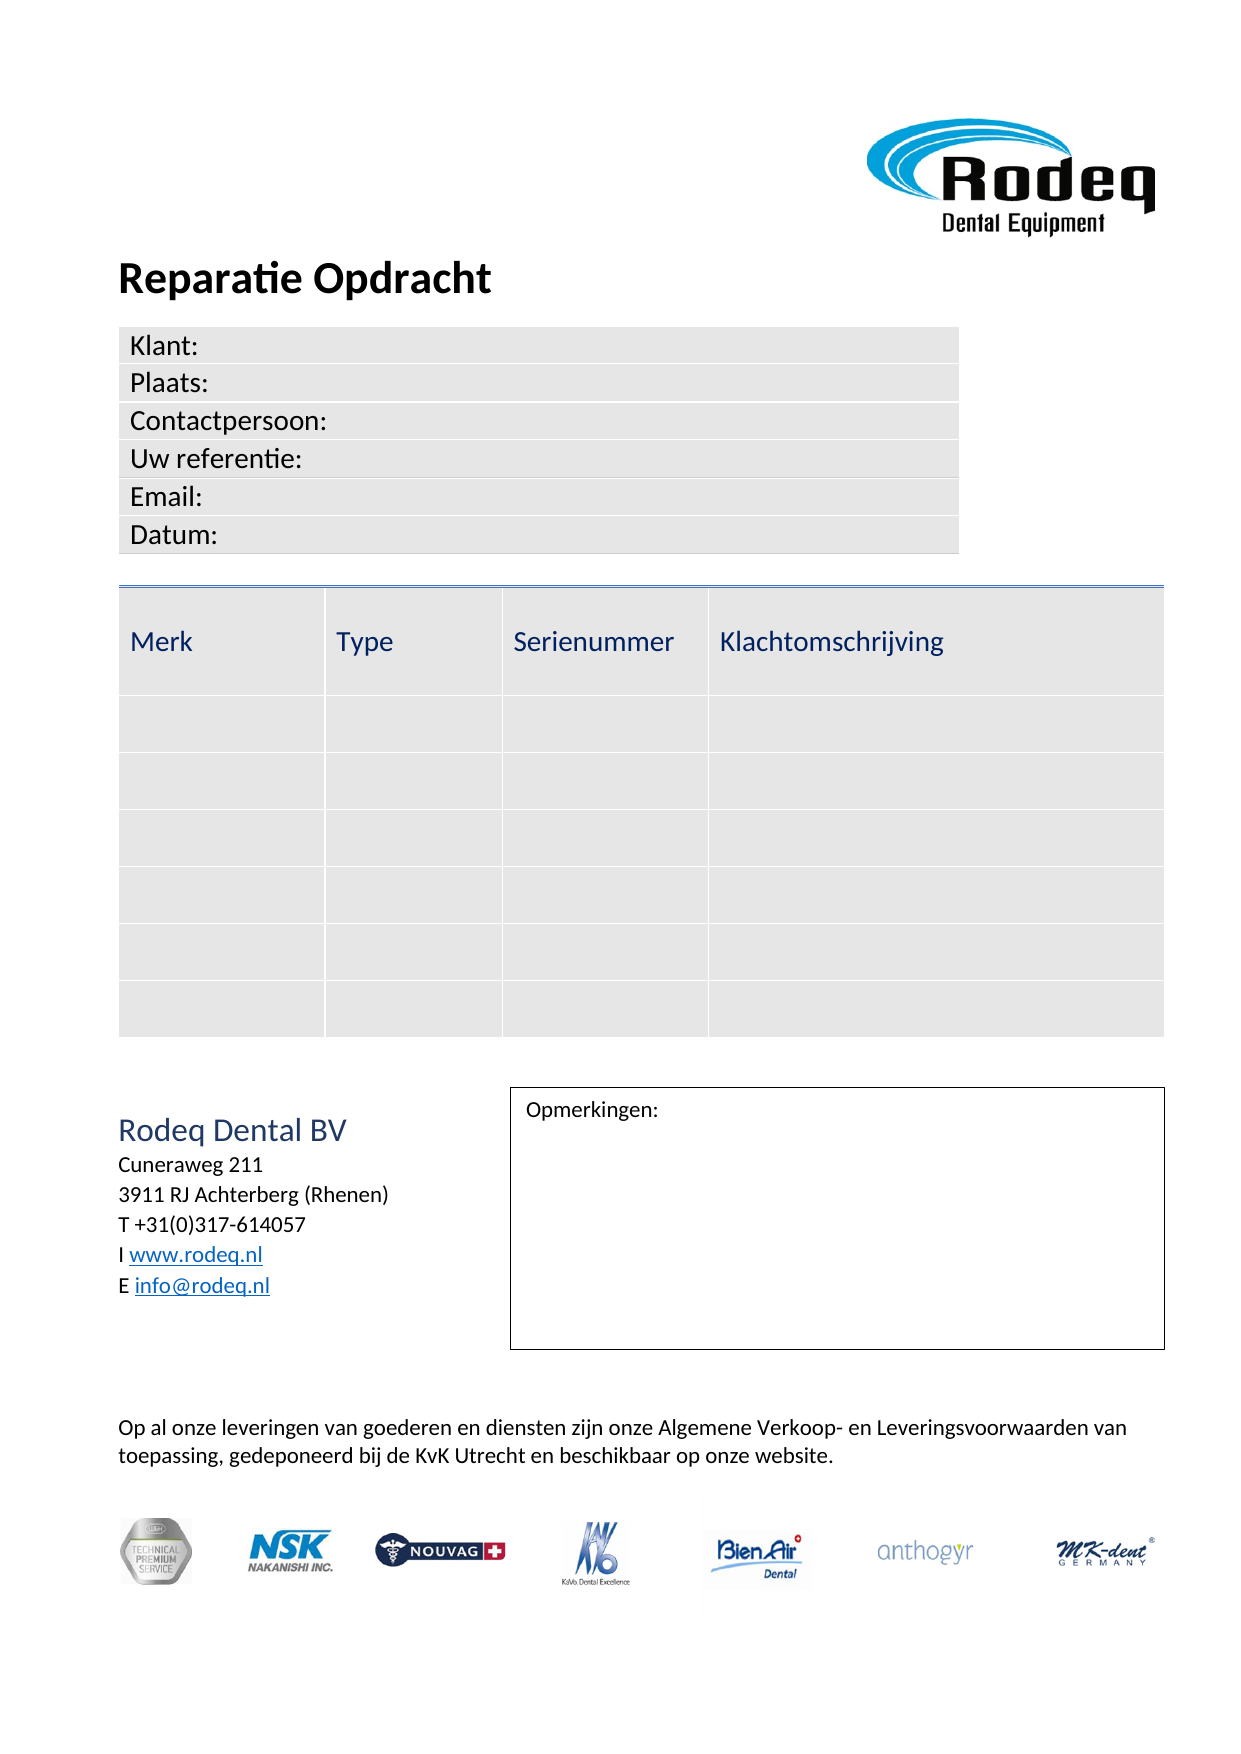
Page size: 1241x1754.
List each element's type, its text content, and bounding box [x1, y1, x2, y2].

picture [877, 1540, 974, 1566]
table_cell [503, 810, 708, 866]
table_cell [709, 810, 1164, 866]
picture [1052, 1534, 1156, 1570]
table_cell [709, 981, 1164, 1037]
table_cell Uw referentie: [119, 440, 959, 477]
text T +31(0)317-614057 [118, 1210, 1165, 1238]
text Op al onze leveringen van goederen en diensten zijn onze Algemene Verkoop- en Leveringsvoorwaarden van toepassing, gedeponeerd bij de KvK Utrecht en beschikbaar op onze website. [118, 1413, 1165, 1469]
table_cell [503, 981, 708, 1037]
table_cell [119, 867, 324, 923]
picture [701, 1498, 812, 1621]
table_cell [119, 696, 324, 752]
table_header Klant: [119, 327, 959, 363]
table_cell [326, 753, 502, 809]
table_cell [709, 753, 1164, 809]
picture [867, 118, 1155, 245]
table_cell [326, 867, 502, 923]
table_cell [326, 981, 502, 1037]
table_cell [326, 810, 502, 866]
table_cell [119, 810, 324, 866]
table_cell [326, 696, 502, 752]
table_cell [503, 867, 708, 923]
text 3911 RJ Achterberg (Rhenen) [118, 1180, 1165, 1208]
table_cell [709, 867, 1164, 923]
table_cell Plaats: [119, 364, 959, 401]
table_cell [326, 924, 502, 980]
table_cell [503, 696, 708, 752]
table_cell [709, 924, 1164, 980]
text I www.rodeq.nl [118, 1241, 1165, 1269]
table_cell [119, 753, 324, 809]
table_header Klachtomschrijving [709, 588, 1164, 695]
table_cell [503, 924, 708, 980]
table_cell [119, 981, 324, 1037]
picture [119, 1518, 192, 1585]
table_cell [119, 924, 324, 980]
picture [562, 1522, 630, 1585]
table_cell Datum: [119, 516, 959, 553]
text Rodeq Dental BV [118, 1109, 1165, 1150]
table_cell [709, 696, 1164, 752]
text Reparatie Opdracht [118, 118, 1165, 305]
text Cuneraweg 211 [118, 1150, 1165, 1178]
table_cell Email: [119, 479, 959, 515]
table_header Merk [119, 588, 324, 695]
table_header Serienummer [503, 588, 708, 695]
table_header Type [326, 588, 502, 695]
table_cell Contactpersoon: [119, 403, 959, 439]
text E info@rodeq.nl [118, 1271, 1165, 1299]
picture [242, 1527, 339, 1574]
table_cell [503, 753, 708, 809]
picture [375, 1533, 506, 1567]
